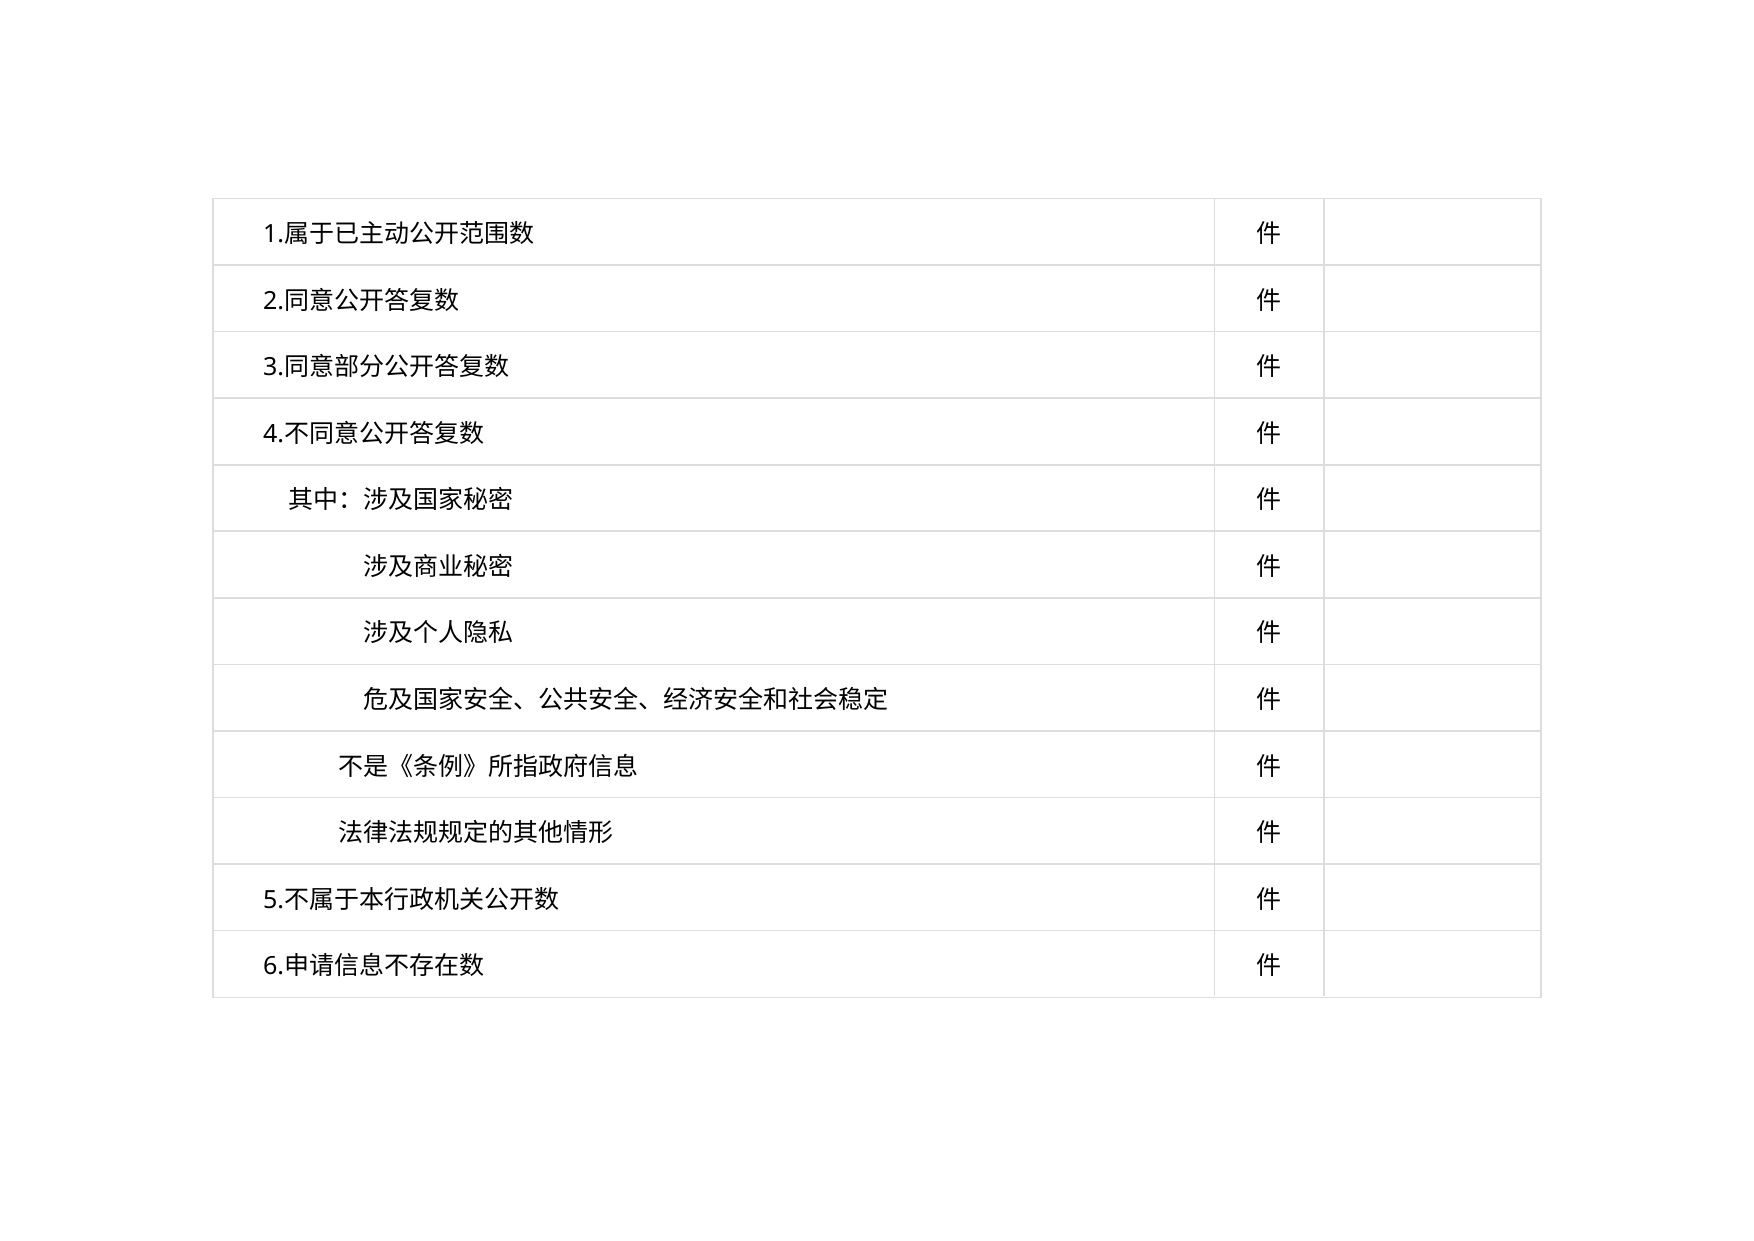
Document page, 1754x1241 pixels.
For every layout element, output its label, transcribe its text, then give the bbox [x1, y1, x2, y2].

table_cell [1325, 199, 1540, 264]
table_cell 3.同意部分公开答复数 [214, 332, 1214, 397]
table_cell 件 [1215, 399, 1323, 464]
table_cell 涉及商业秘密 [214, 532, 1214, 597]
table_cell 1.属于已主动公开范围数 [214, 199, 1214, 264]
table_cell 件 [1215, 665, 1323, 730]
table_cell [1325, 865, 1540, 930]
table_cell [1325, 599, 1540, 663]
table_cell 6.申请信息不存在数 [214, 931, 1214, 996]
table_cell [1325, 732, 1540, 797]
table_cell [1325, 931, 1540, 996]
table_cell [1325, 266, 1540, 331]
table_cell 件 [1215, 931, 1323, 996]
table_cell 件 [1215, 732, 1323, 797]
table_cell 件 [1215, 532, 1323, 597]
table_cell 件 [1215, 266, 1323, 331]
table_cell 件 [1215, 466, 1323, 530]
table_cell 件 [1215, 599, 1323, 663]
table_cell [1325, 665, 1540, 730]
table_cell [1325, 332, 1540, 397]
table_cell 不是《条例》所指政府信息 [214, 732, 1214, 797]
table_cell 法律法规规定的其他情形 [214, 798, 1214, 863]
table_cell 危及国家安全、公共安全、经济安全和社会稳定 [214, 665, 1214, 730]
table_cell 涉及个人隐私 [214, 599, 1214, 663]
table_cell [1325, 466, 1540, 530]
table_cell 件 [1215, 199, 1323, 264]
table_cell 件 [1215, 865, 1323, 930]
table_cell [1325, 798, 1540, 863]
table_cell 其中：涉及国家秘密 [214, 466, 1214, 530]
table_cell 2.同意公开答复数 [214, 266, 1214, 331]
table_cell [1325, 399, 1540, 464]
table_cell 4.不同意公开答复数 [214, 399, 1214, 464]
table_cell 件 [1215, 332, 1323, 397]
table_cell [1325, 532, 1540, 597]
table_cell 件 [1215, 798, 1323, 863]
table_cell 5.不属于本行政机关公开数 [214, 865, 1214, 930]
